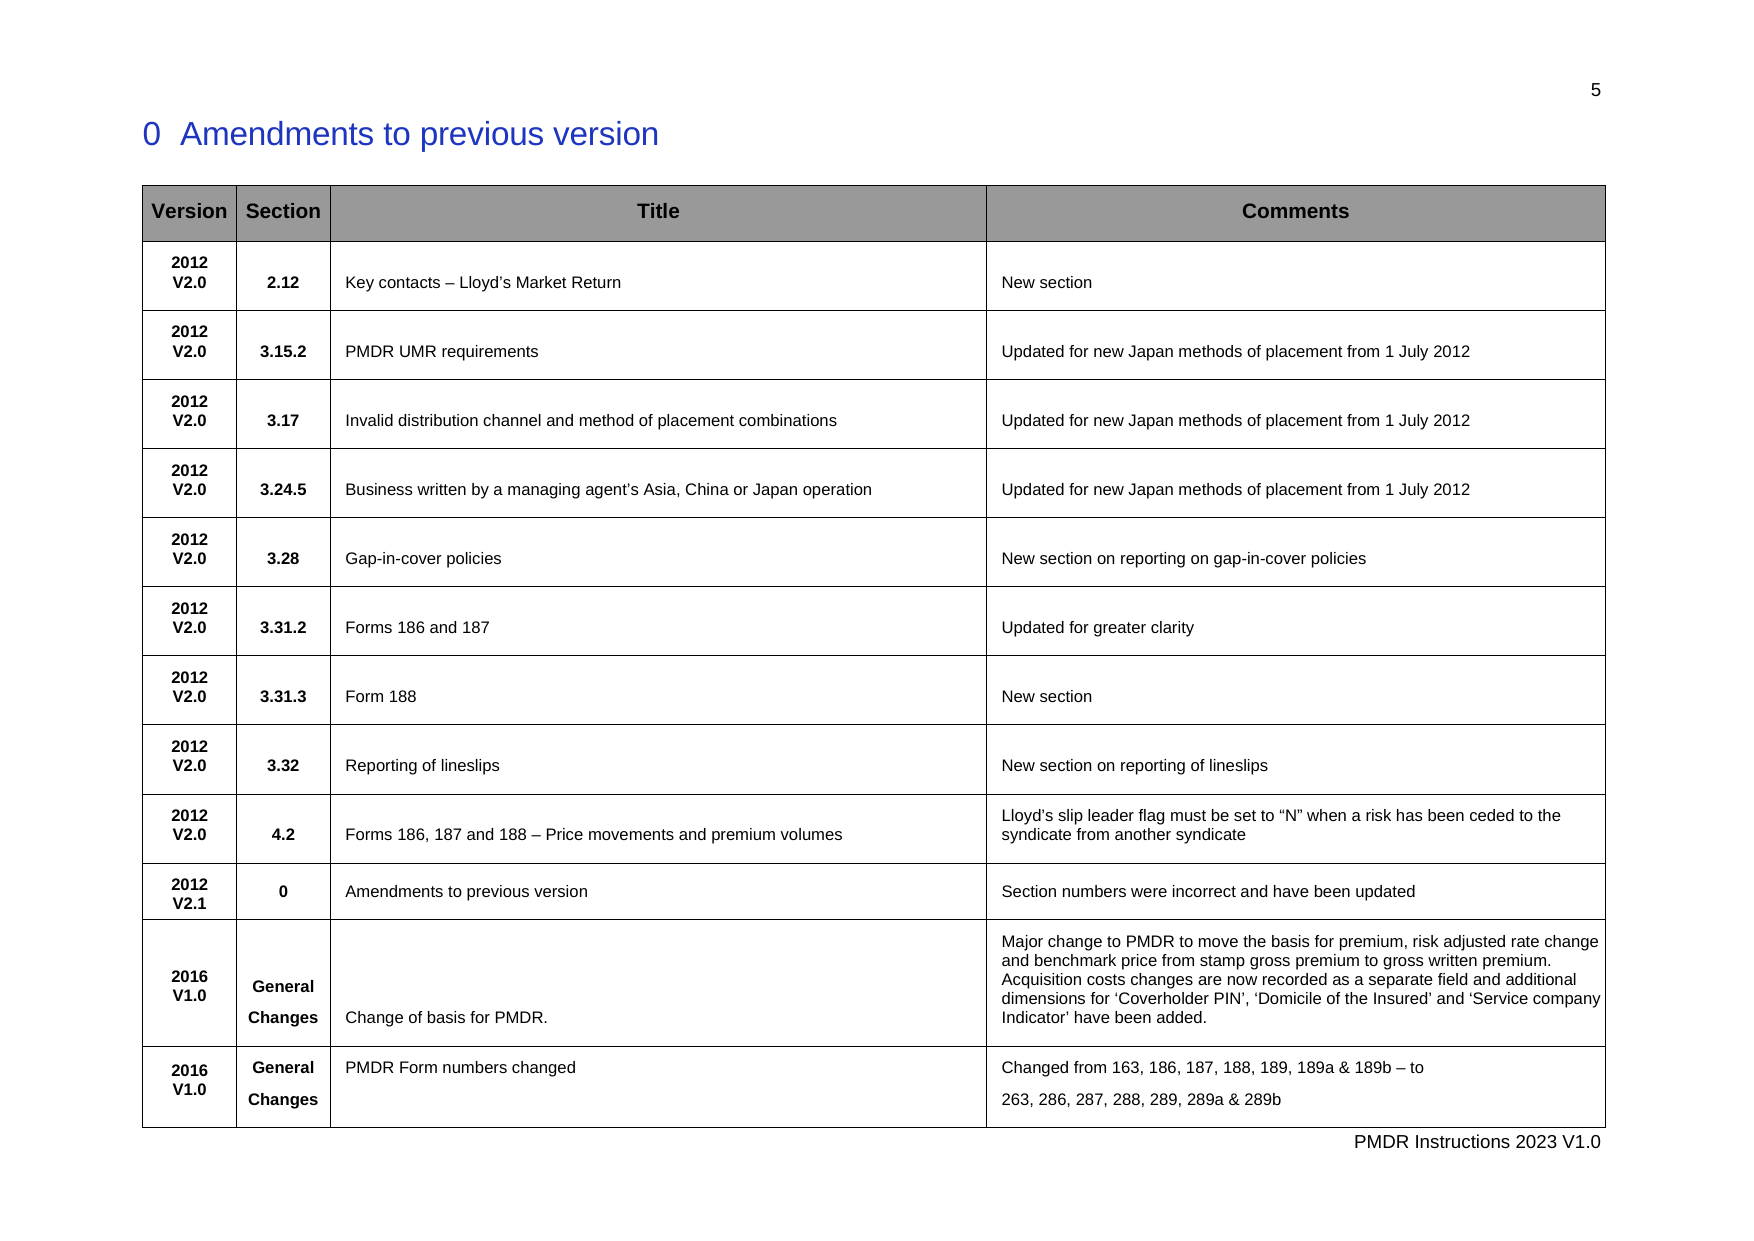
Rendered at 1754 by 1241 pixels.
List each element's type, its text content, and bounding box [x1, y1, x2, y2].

table_cell 2012 V2.0 [143, 449, 236, 517]
table_cell 2012 V2.0 [143, 795, 236, 862]
table_cell New section on reporting on gap-in-cover policies [987, 518, 1605, 586]
table_cell 2012 V2.0 [143, 311, 236, 379]
table_cell 2012 V2.0 [143, 518, 236, 586]
table_cell Updated for new Japan methods of placement from 1 July 2012 [987, 380, 1605, 448]
table_cell 2016 V1.0 [143, 1047, 236, 1127]
table_cell Business written by a managing agent’s Asia, China or Japan operation [331, 449, 986, 517]
table_cell Key contacts – Lloyd’s Market Return [331, 242, 986, 310]
table_cell New section [987, 242, 1605, 310]
table_cell PMDR UMR requirements [331, 311, 986, 379]
table_cell Invalid distribution channel and method of placement combinations [331, 380, 986, 448]
table_cell Form 188 [331, 656, 986, 724]
table_cell 3.32 [237, 725, 330, 793]
table_cell 3.31.3 [237, 656, 330, 724]
table_cell 2012 V2.0 [143, 587, 236, 655]
table_cell 2012 V2.0 [143, 725, 236, 793]
table_cell 3.15.2 [237, 311, 330, 379]
table_cell New section [987, 656, 1605, 724]
table_cell Change of basis for PMDR. [331, 920, 986, 1046]
table_header Title [331, 186, 986, 241]
table_cell 2012 V2.1 [143, 864, 236, 919]
table_cell 3.17 [237, 380, 330, 448]
table_cell Updated for new Japan methods of placement from 1 July 2012 [987, 449, 1605, 517]
table_cell 2.12 [237, 242, 330, 310]
table_header Comments [987, 186, 1605, 241]
table_cell General Changes [237, 1047, 330, 1127]
table_cell Updated for greater clarity [987, 587, 1605, 655]
table_cell 4.2 [237, 795, 330, 862]
table_cell 3.31.2 [237, 587, 330, 655]
table_cell 2012 V2.0 [143, 380, 236, 448]
table_cell Amendments to previous version [331, 864, 986, 919]
table_cell Major change to PMDR to move the basis for premium, risk adjusted rate change and benchmark price from stamp gross premium to gross written premium. Acquisition costs changes are now recorded as a separate field and additional dimensions for ‘Coverholder PIN’, ‘Domicile of the Insured’ and ‘Service company Indicator’ have been added. [987, 920, 1605, 1046]
table_cell PMDR Form numbers changed [331, 1047, 986, 1127]
table_cell 2012 V2.0 [143, 242, 236, 310]
table_cell 2012 V2.0 [143, 656, 236, 724]
table_cell Changed from 163, 186, 187, 188, 189, 189a & 189b – to 263, 286, 287, 288, 289, 289a & 289b [987, 1047, 1605, 1127]
table_header Version [143, 186, 236, 241]
table_cell 0 [237, 864, 330, 919]
table_cell Forms 186, 187 and 188 – Price movements and premium volumes [331, 795, 986, 862]
table_cell 3.28 [237, 518, 330, 586]
table_cell Lloyd’s slip leader flag must be set to “N” when a risk has been ceded to the syndicate from another syndicate [987, 795, 1605, 862]
table_cell New section on reporting of lineslips [987, 725, 1605, 793]
table_cell Updated for new Japan methods of placement from 1 July 2012 [987, 311, 1605, 379]
table_cell Section numbers were incorrect and have been updated [987, 864, 1605, 919]
table_cell Forms 186 and 187 [331, 587, 986, 655]
subtitle Amendments to previous version [142, 118, 1601, 152]
table_cell General Changes [237, 920, 330, 1046]
table_cell 2016 V1.0 [143, 920, 236, 1046]
table_header Section [237, 186, 330, 241]
table_cell Reporting of lineslips [331, 725, 986, 793]
table_cell Gap-in-cover policies [331, 518, 986, 586]
table_cell 3.24.5 [237, 449, 330, 517]
